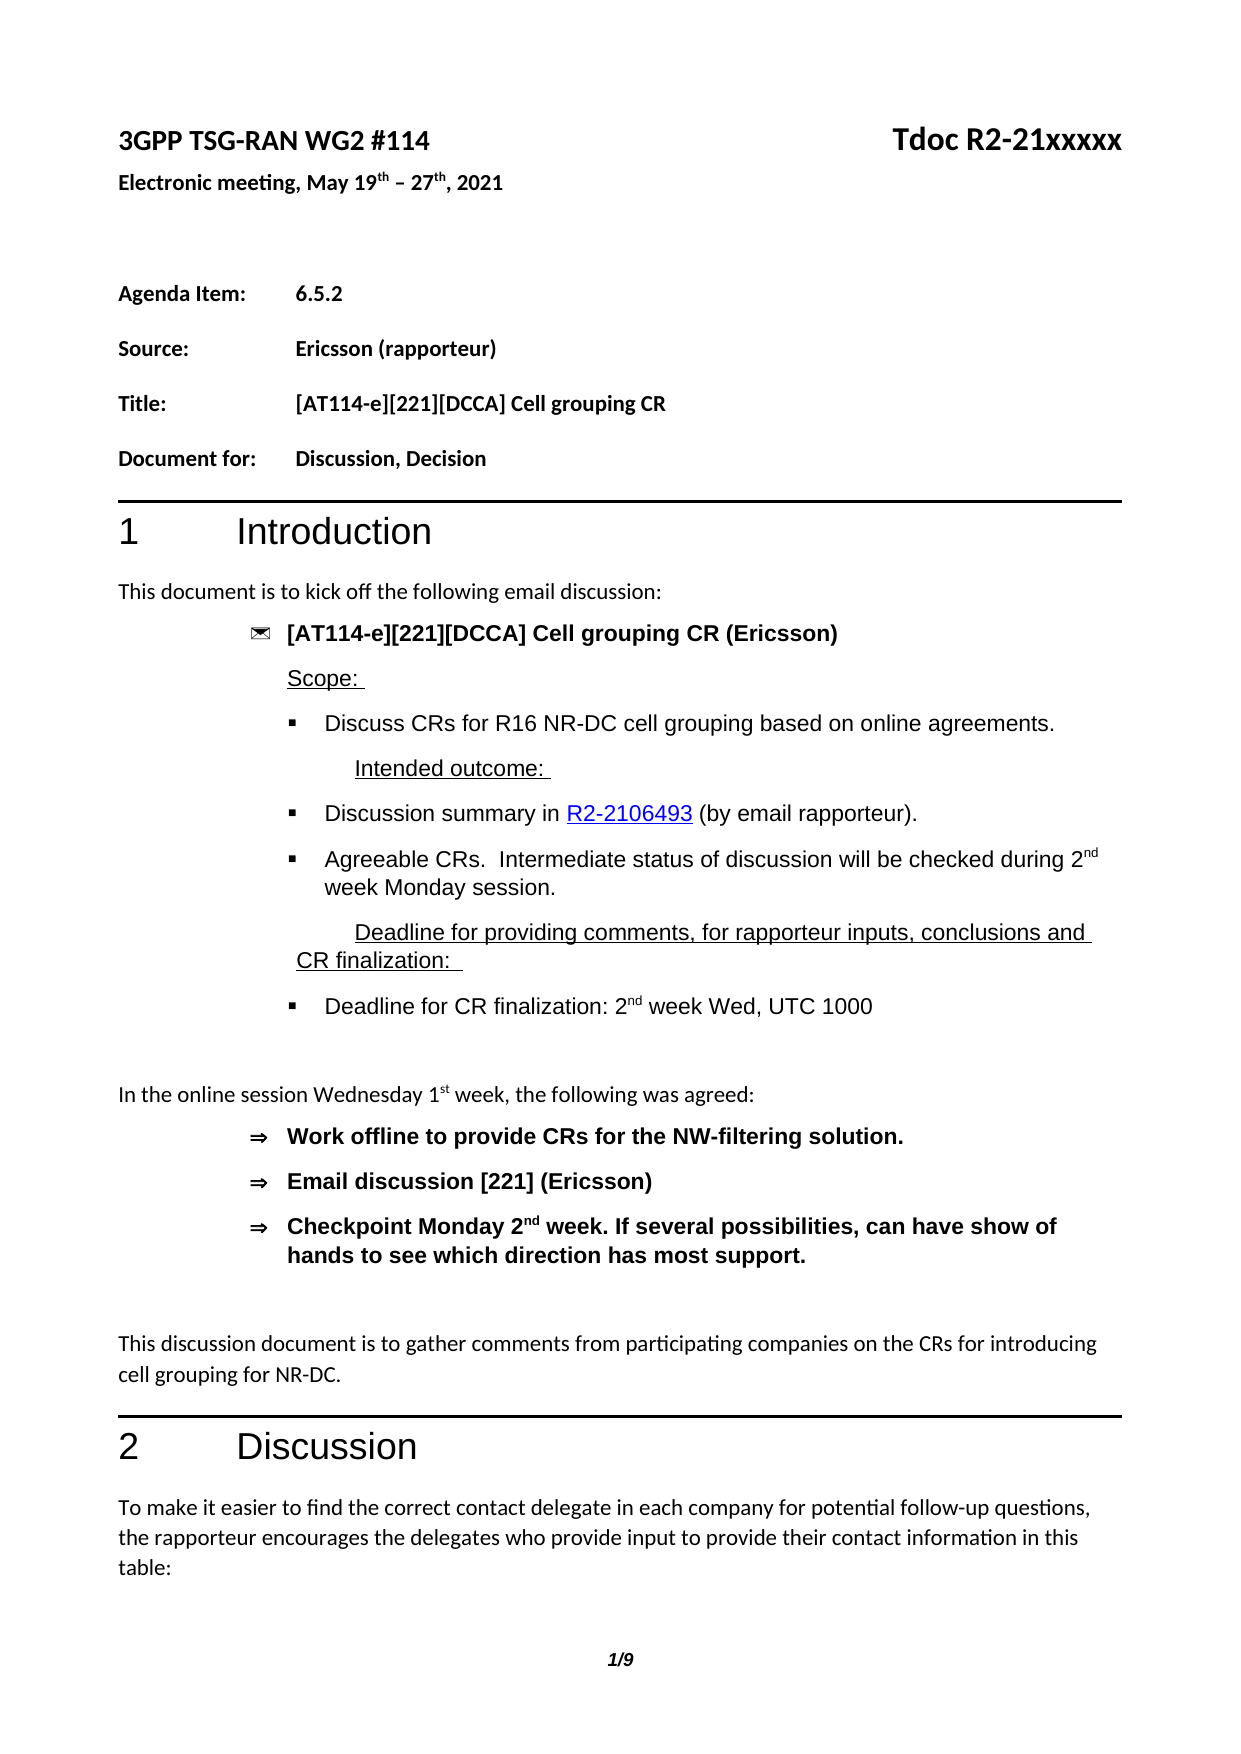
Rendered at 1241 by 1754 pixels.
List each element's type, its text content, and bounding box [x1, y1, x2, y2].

text To make it easier to find the correct contact delegate in each company for potential follow-up questions, the rapporteur encourages the delegates who provide input to provide their contact information in this table: [118, 1493, 1122, 1581]
list Deadline for CR finalization: 2nd week Wed, UTC 1000 [287, 993, 1122, 1019]
text Title: [AT114-e][221][DCCA] Cell grouping CR [118, 389, 1122, 417]
text Document for: Discussion, Decision [118, 444, 1122, 472]
list Discussion summary in R2-2106493 (by email rapporteur). [287, 800, 1122, 827]
text In the online session Wednesday 1st week, the following was agreed: [118, 1080, 1122, 1108]
text Work offline to provide CRs for the NW-filtering solution. [249, 1123, 1122, 1149]
text Electronic meeting, May 19th – 27th, 2021 [118, 168, 1122, 196]
text Email discussion [221] (Ericsson) [249, 1168, 1122, 1194]
list Agreeable CRs. Intermediate status of discussion will be checked during 2nd week Monday session. [287, 846, 1122, 900]
text [AT114-e][221][DCCA] Cell grouping CR (Ericsson) [249, 620, 1122, 646]
subtitle 1 Introduction [118, 503, 1122, 552]
text Intended outcome: [296, 755, 1122, 782]
text 3GPP TSG-RAN WG2 #114 Tdoc R2-21xxxxx [118, 118, 1122, 159]
text Checkpoint Monday 2nd week. If several possibilities, can have show of hands to see which direction has most support. [249, 1213, 1122, 1268]
text Deadline for providing comments, for rapporteur inputs, conclusions and CR finalization: [296, 919, 1122, 974]
text Scope: [287, 665, 1122, 691]
text Source: Ericsson (rapporteur) [118, 334, 1122, 362]
subtitle 2 Discussion [118, 1418, 1122, 1467]
text Agenda Item: 6.5.2 [118, 279, 1122, 307]
text This document is to kick off the following email discussion: [118, 577, 1122, 605]
list Discuss CRs for R16 NR-DC cell grouping based on online agreements. [287, 710, 1122, 737]
text This discussion document is to gather comments from participating companies on the CRs for introducing cell grouping for NR-DC. [118, 1329, 1122, 1388]
